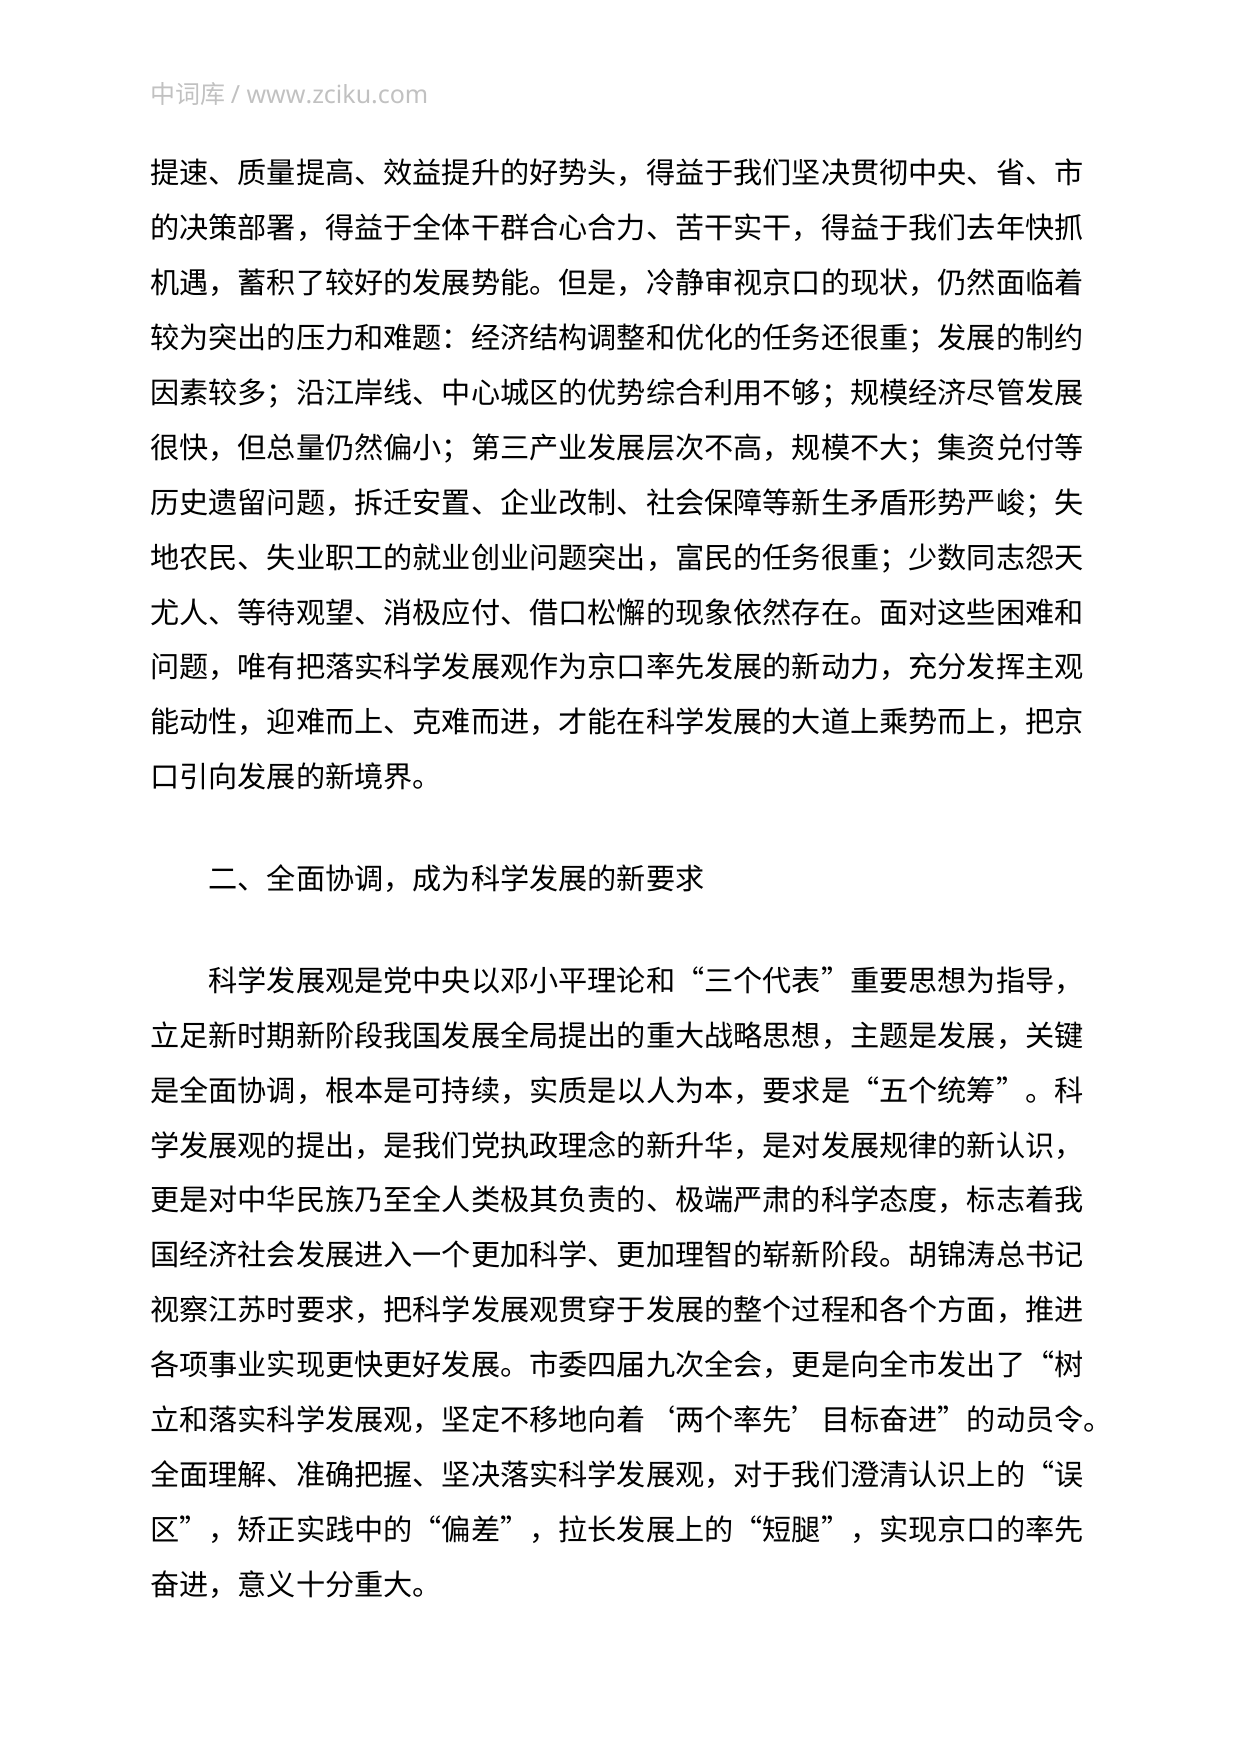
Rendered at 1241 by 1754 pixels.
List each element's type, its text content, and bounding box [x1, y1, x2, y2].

text 二、全面协调，成为科学发展的新要求 [150, 856, 1090, 898]
text 科学发展观是党中央以邓小平理论和“三个代表”重要思想为指导，立足新时期新阶段我国发展全局提出的重大战略思想，主题是发展，关键是全面协调，根本是可持续，实质是以人为本，要求是“五个统筹”。科学发展观的提出，是我们党执政理念的新升华，是对发展规律的新认识，更是对中华民族乃至全人类极其负责的、极端严肃的科学态度，标志着我国经济社会发展进入一个更加科学、更加理智的崭新阶段。胡锦涛总书记视察江苏时要求，把科学发展观贯穿于发展的整个过程和各个方面，推进各项事业实现更快更好发展。市委四届九次全会，更是向全市发出了“树立和落实科学发展观，坚定不移地向着‘两个率先’目标奋进”的动员令。全面理解、准确把握、坚决落实科学发展观，对于我们澄清认识上的“误区”，矫正实践中的“偏差”，拉长发展上的“短腿”，实现京口的率先奋进，意义十分重大。 [150, 957, 1090, 1603]
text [150, 150, 1090, 796]
